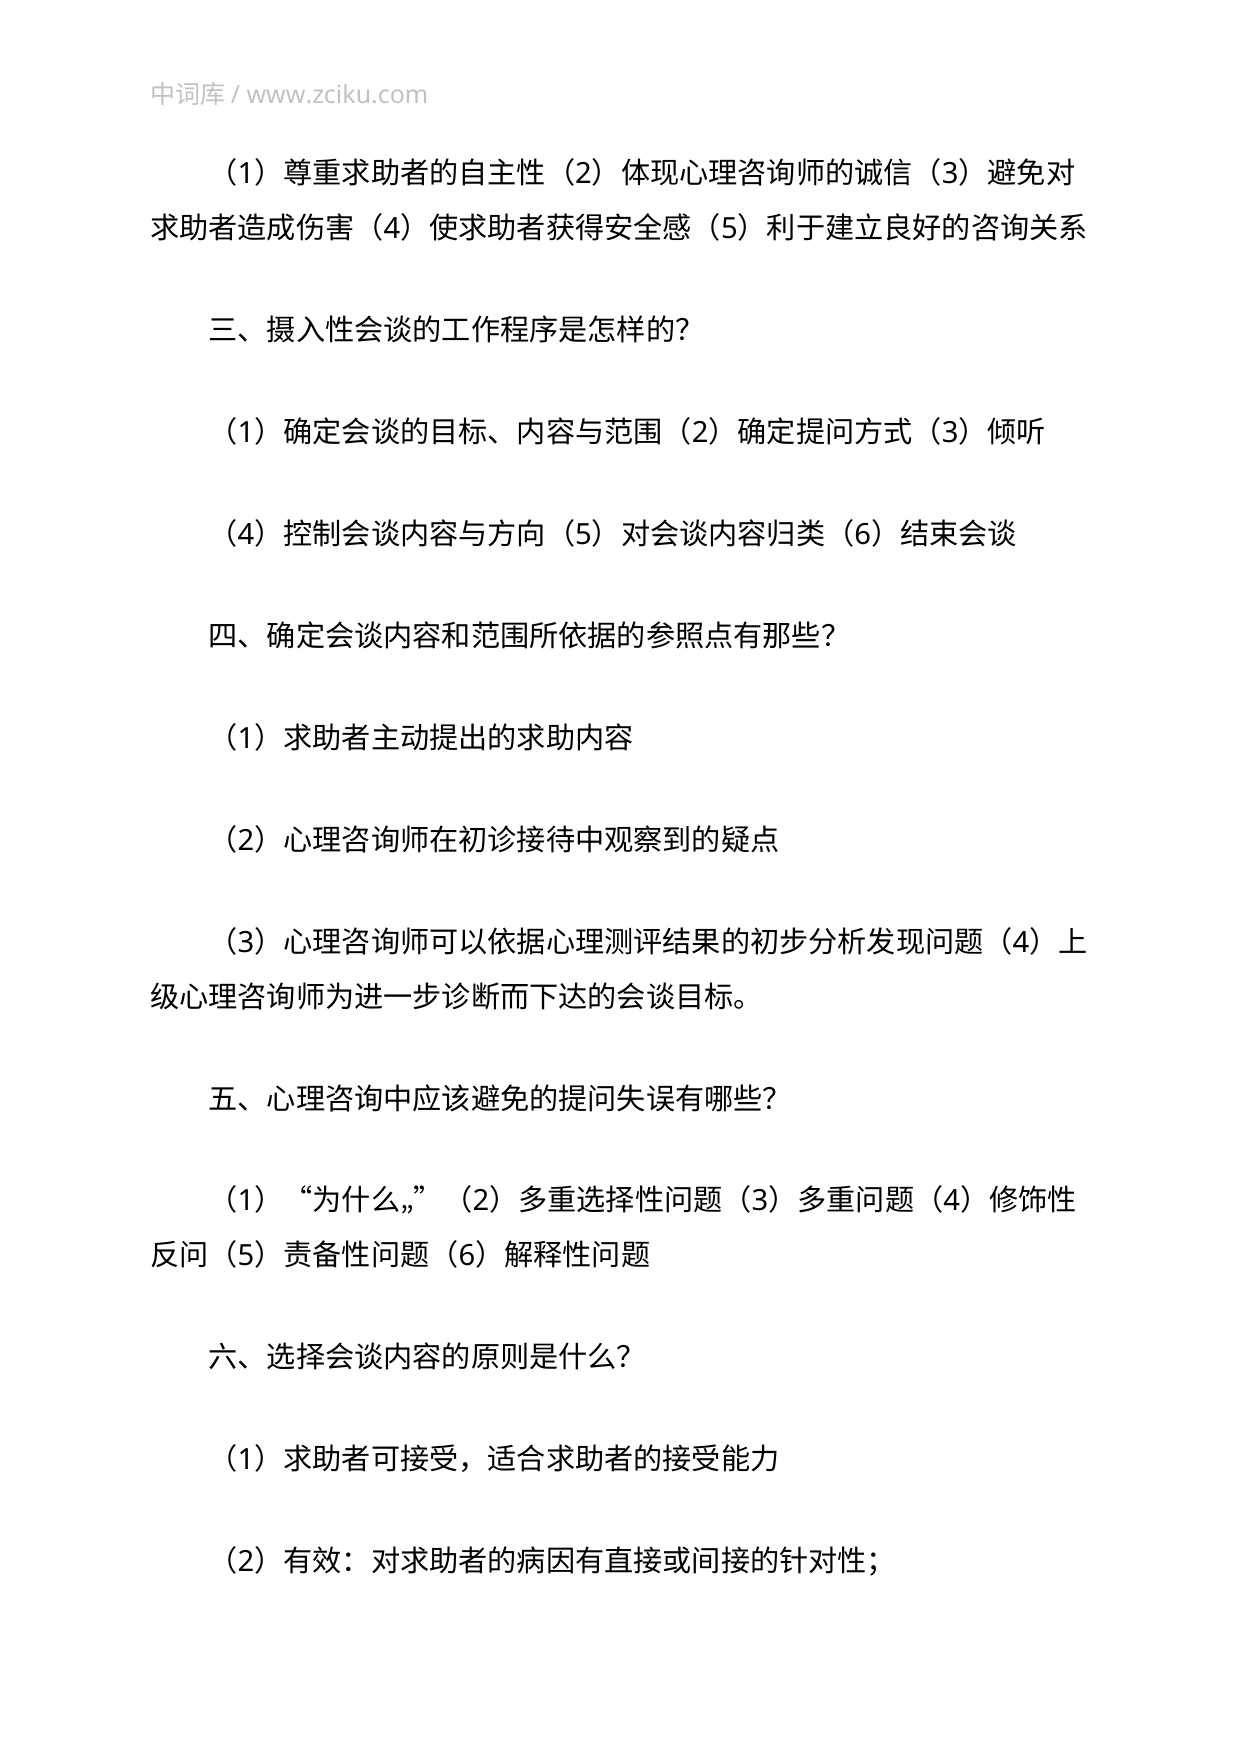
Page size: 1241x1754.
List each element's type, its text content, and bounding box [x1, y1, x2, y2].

text 三、摄入性会谈的工作程序是怎样的？ [150, 307, 1090, 349]
text 五、心理咨询中应该避免的提问失误有哪些？ [150, 1075, 1090, 1117]
text （4）控制会谈内容与方向（5）对会谈内容归类（6）结束会谈 [150, 511, 1090, 553]
text 六、选择会谈内容的原则是什么？ [150, 1334, 1090, 1376]
text （2）有效：对求助者的病因有直接或间接的针对性； [150, 1538, 1090, 1580]
text （1）尊重求助者的自主性（2）体现心理咨询师的诚信（3）避免对求助者造成伤害（4）使求助者获得安全感（5）利于建立良好的咨询关系 [150, 150, 1090, 247]
text （2）心理咨询师在初诊接待中观察到的疑点 [150, 816, 1090, 859]
text （1）求助者主动提出的求助内容 [150, 714, 1090, 757]
text （3）心理咨询师可以依据心理测评结果的初步分析发现问题（4）上级心理咨询师为进一步诊断而下达的会谈目标。 [150, 918, 1090, 1016]
text （1）确定会谈的目标、内容与范围（2）确定提问方式（3）倾听 [150, 409, 1090, 451]
text （1）“为什么„”（2）多重选择性问题（3）多重问题（4）修饰性反问（5）责备性问题（6）解释性问题 [150, 1177, 1090, 1274]
text （1）求助者可接受，适合求助者的接受能力 [150, 1436, 1090, 1478]
text 四、确定会谈内容和范围所依据的参照点有那些？ [150, 613, 1090, 655]
